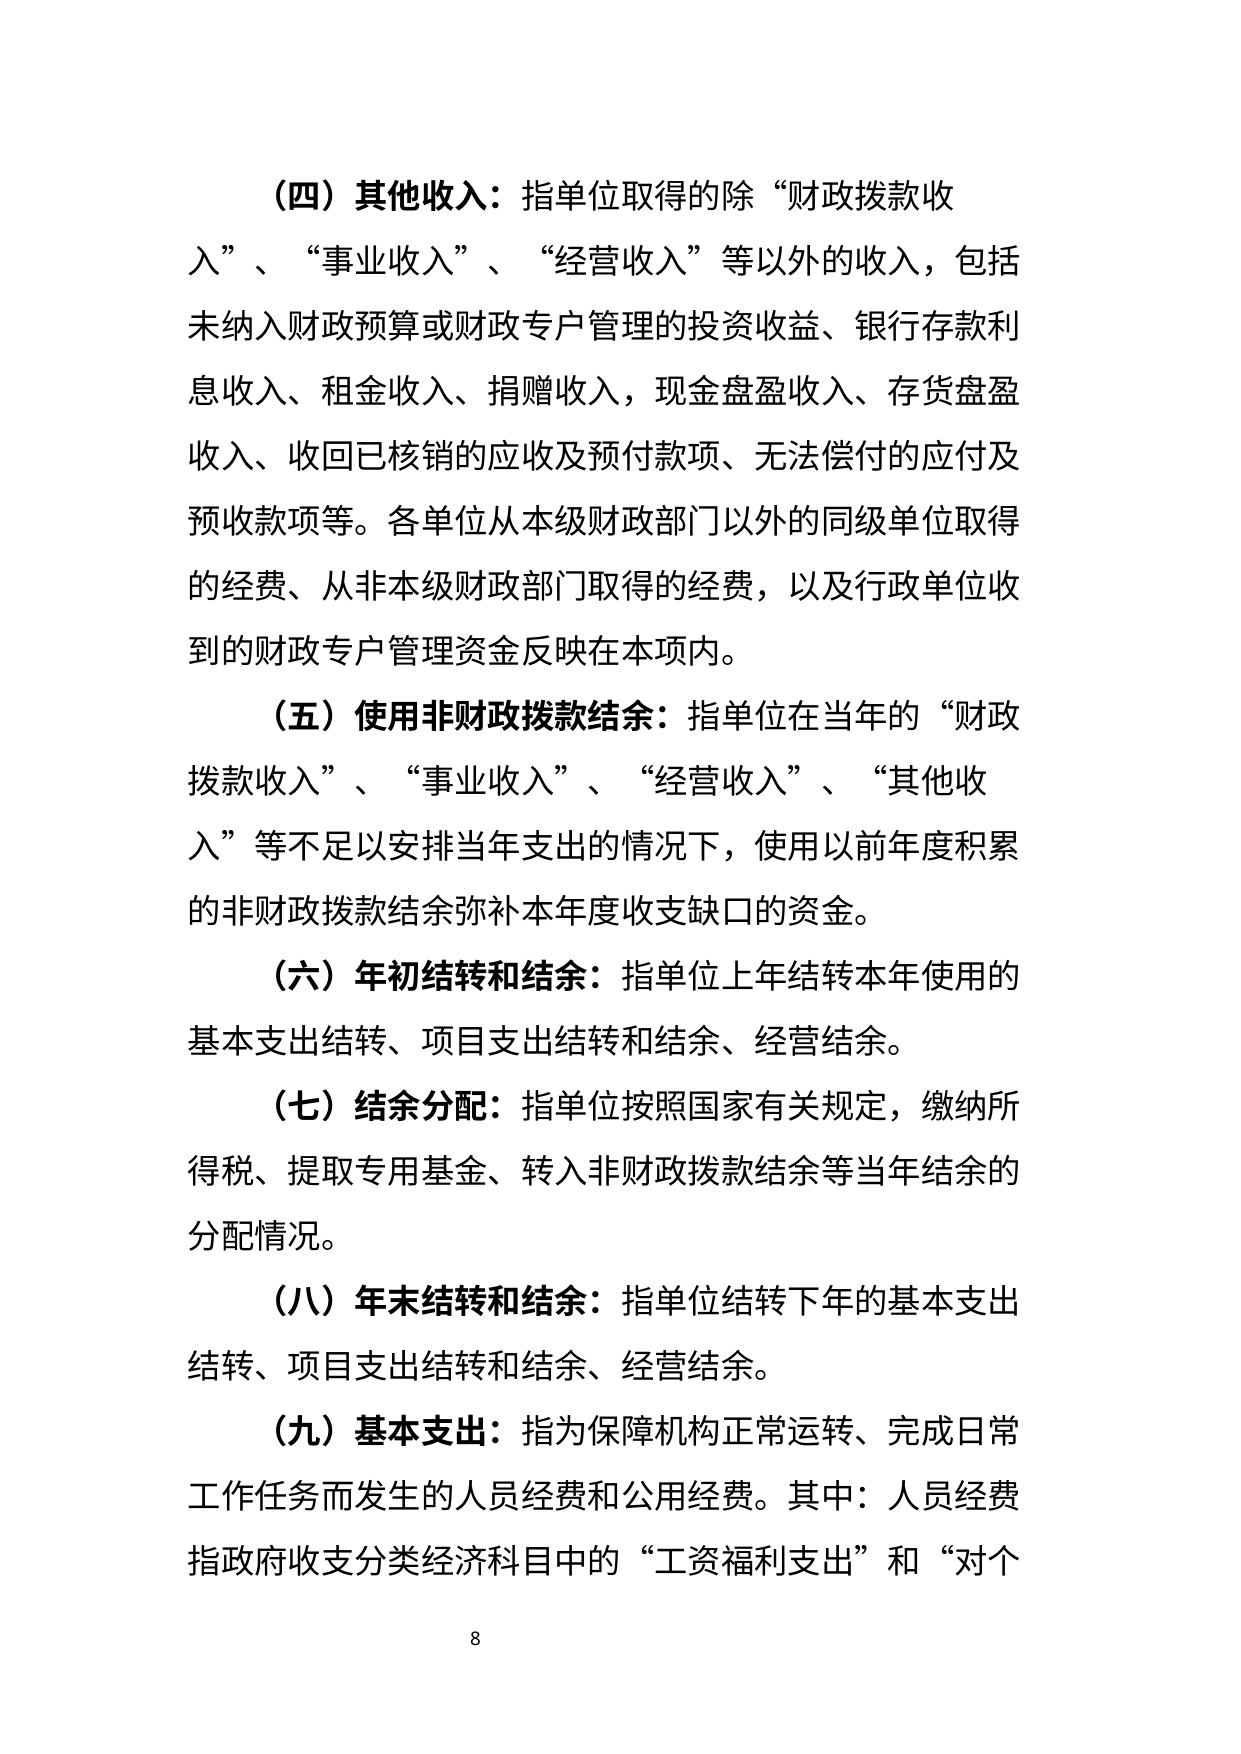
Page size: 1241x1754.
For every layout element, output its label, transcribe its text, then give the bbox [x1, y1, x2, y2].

text （六）年初结转和结余：指单位上年结转本年使用的基本支出结转、项目支出结转和结余、经营结余。 [187, 942, 1053, 1072]
text （八）年末结转和结余：指单位结转下年的基本支出结转、项目支出结转和结余、经营结余。 [187, 1267, 1053, 1397]
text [187, 1397, 1053, 1592]
text （五）使用非财政拨款结余：指单位在当年的“财政拨款收入”、“事业收入”、“经营收入”、“其他收入”等不足以安排当年支出的情况下，使用以前年度积累的非财政拨款结余弥补本年度收支缺口的资金。 [187, 682, 1053, 942]
text （七）结余分配：指单位按照国家有关规定，缴纳所得税、提取专用基金、转入非财政拨款结余等当年结余的分配情况。 [187, 1072, 1053, 1267]
text （四）其他收入：指单位取得的除“财政拨款收入”、“事业收入”、“经营收入”等以外的收入，包括未纳入财政预算或财政专户管理的投资收益、银行存款利息收入、租金收入、捐赠收入，现金盘盈收入、存货盘盈收入、收回已核销的应收及预付款项、无法偿付的应付及预收款项等。各单位从本级财政部门以外的同级单位取得的经费、从非本级财政部门取得的经费，以及行政单位收到的财政专户管理资金反映在本项内。 [187, 162, 1053, 682]
